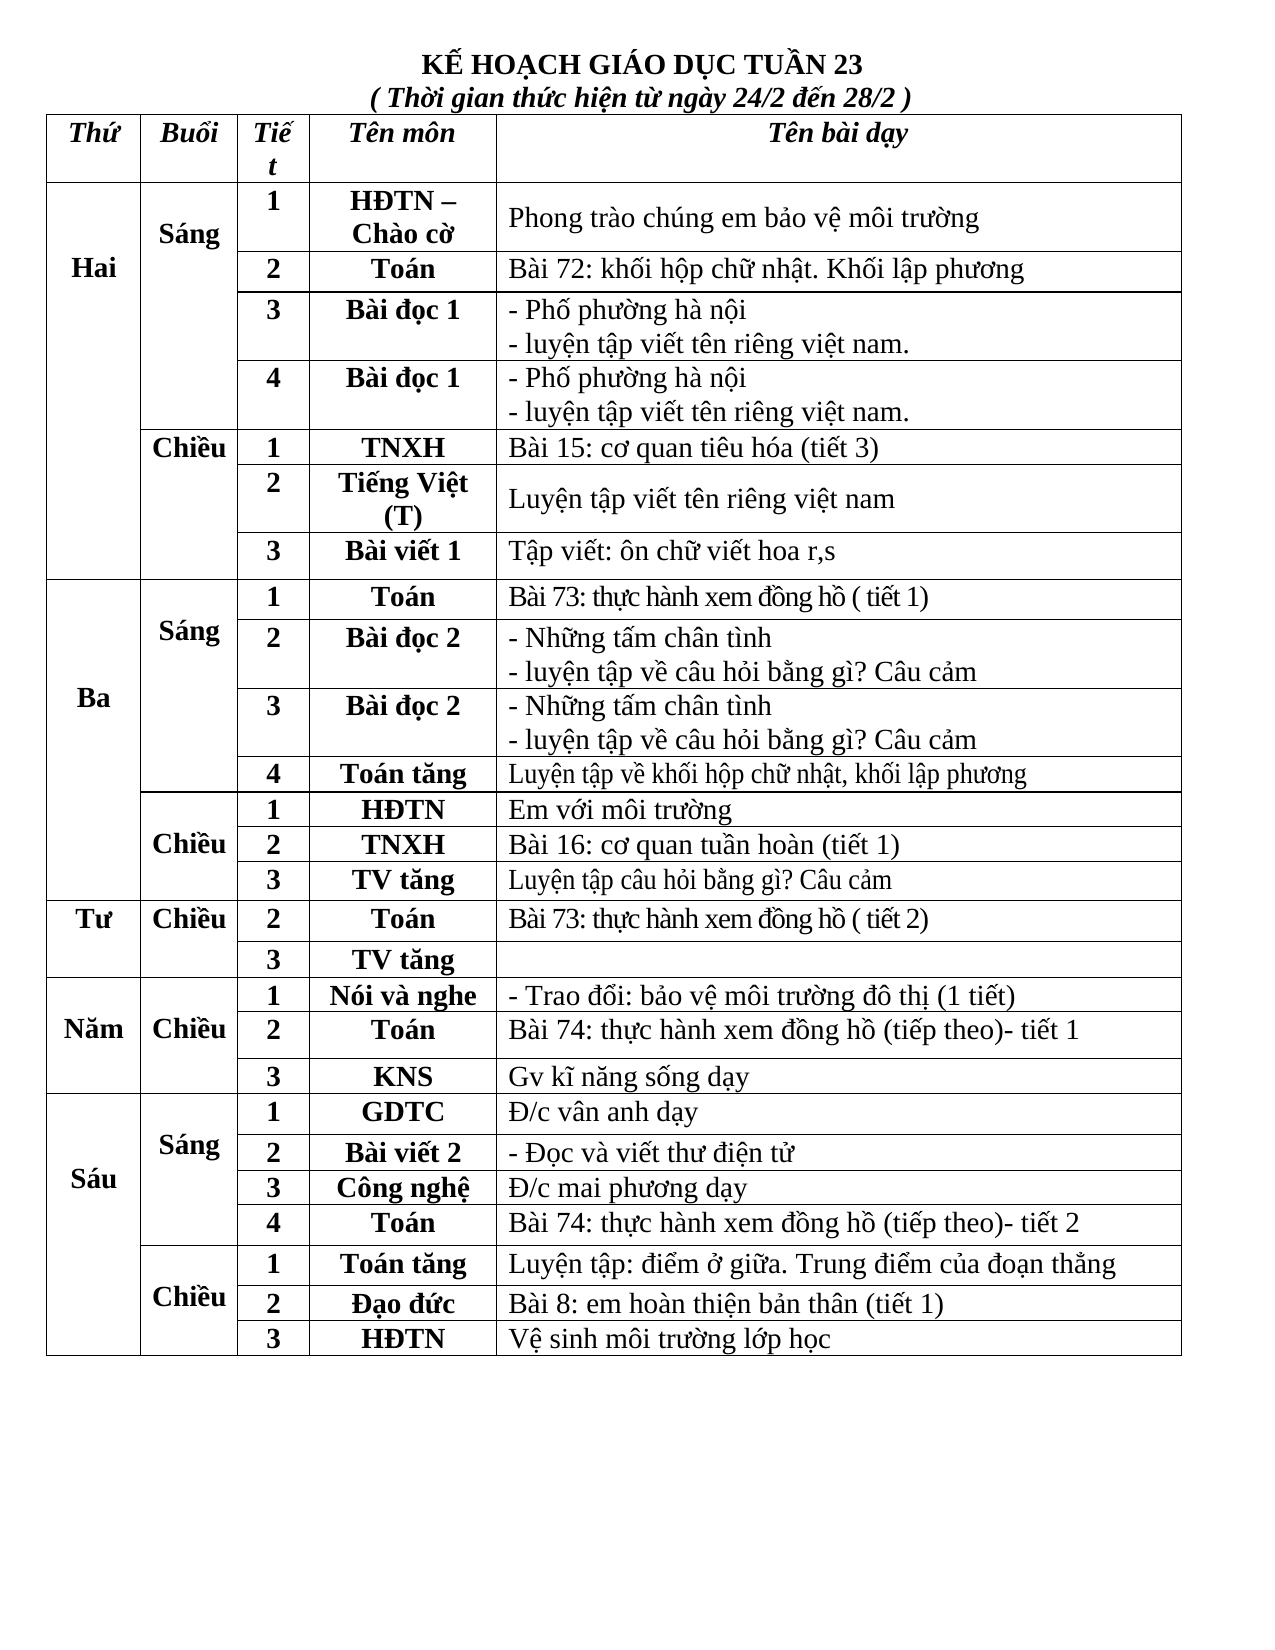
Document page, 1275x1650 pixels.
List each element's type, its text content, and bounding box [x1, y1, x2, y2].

table_cell Chiều [141, 901, 237, 977]
table_cell Luyện tập câu hỏi bằng gì? Câu cảm [497, 862, 1181, 900]
table_cell Toán [310, 1012, 496, 1058]
table_cell Nói và nghe [310, 978, 496, 1011]
table_cell Sáu [47, 1094, 140, 1354]
text ( Thời gian thức hiện từ ngày 24/2 đến 28/2 ) [94, 80, 1191, 114]
table_cell HĐTN [310, 793, 496, 826]
table_cell Tập viết: ôn chữ viết hoa r,s [497, 533, 1181, 578]
table_cell 3 [238, 862, 309, 900]
table_cell Tiếng Việt (T) [310, 465, 496, 532]
table_cell HĐTN – Chào cờ [310, 183, 496, 251]
table_cell 2 [238, 620, 309, 687]
table_cell Đ/c vân anh dạy [497, 1094, 1181, 1134]
table_cell Vệ sinh môi trường lớp học [497, 1321, 1181, 1354]
table_header Tiết [238, 115, 309, 182]
table_cell Sáng [141, 183, 237, 429]
table_cell Đạo đức [310, 1286, 496, 1320]
table_cell Sáng [141, 580, 237, 791]
table_cell TV tăng [310, 862, 496, 900]
table_cell Bài 16: cơ quan tuần hoàn (tiết 1) [497, 827, 1181, 861]
table_cell Bài 73: thực hành xem đồng hồ ( tiết 2) [497, 901, 1181, 941]
table_cell 1 [238, 580, 309, 619]
table_cell Chiều [141, 430, 237, 578]
table_cell Năm [47, 978, 140, 1093]
table_cell 1 [238, 183, 309, 251]
table_cell Gv kĩ năng sống dạy [497, 1059, 1181, 1093]
table_cell 2 [238, 465, 309, 532]
table_header Tên bài dạy [497, 115, 1181, 182]
table_cell 4 [238, 361, 309, 429]
table_cell 2 [238, 1135, 309, 1169]
table_cell Bài 15: cơ quan tiêu hóa (tiết 3) [497, 430, 1181, 464]
table_cell - Những tấm chân tình - luyện tập về câu hỏi bằng gì? Câu cảm [497, 620, 1181, 687]
table_cell Luyện tập viết tên riêng việt nam [497, 465, 1181, 532]
table_cell 2 [238, 901, 309, 941]
text KẾ HOẠCH GIÁO DỤC TUẦN 23 [94, 47, 1191, 80]
table_cell Hai [47, 183, 140, 578]
table_cell 2 [238, 827, 309, 861]
table_cell Bài 74: thực hành xem đồng hồ (tiếp theo)- tiết 2 [497, 1205, 1181, 1245]
table_cell 3 [238, 1059, 309, 1093]
table_cell Luyện tập về khối hộp chữ nhật, khối lập phương [497, 757, 1181, 791]
table_cell 3 [238, 293, 309, 359]
table_cell Em với môi trường [497, 793, 1181, 826]
table_cell 2 [238, 252, 309, 291]
table_cell Toán [310, 1205, 496, 1245]
table_cell 2 [238, 1012, 309, 1058]
table_cell 3 [238, 533, 309, 578]
table_cell 3 [238, 689, 309, 756]
table_cell Toán [310, 252, 496, 291]
table_cell Bài 8: em hoàn thiện bản thân (tiết 1) [497, 1286, 1181, 1320]
table_cell 1 [238, 978, 309, 1011]
table_cell Đ/c mai phương dạy [497, 1171, 1181, 1204]
table_cell Bài đọc 2 [310, 620, 496, 687]
table_cell Toán [310, 901, 496, 941]
table_cell Chiều [141, 978, 237, 1093]
table_cell Ba [47, 580, 140, 900]
table_header Tên môn [310, 115, 496, 182]
table_cell 1 [238, 430, 309, 464]
table_header Buổi [141, 115, 237, 182]
table_header Thứ [47, 115, 140, 182]
table_cell Bài 74: thực hành xem đồng hồ (tiếp theo)- tiết 1 [497, 1012, 1181, 1058]
table_cell 3 [238, 1321, 309, 1354]
table_cell Chiều [141, 793, 237, 900]
table_cell 3 [238, 1171, 309, 1204]
table_cell 4 [238, 1205, 309, 1245]
table_cell Sáng [141, 1094, 237, 1245]
table_cell Bài đọc 2 [310, 689, 496, 756]
table_cell Tư [47, 901, 140, 977]
table_cell Toán tăng [310, 757, 496, 791]
table_cell 4 [238, 757, 309, 791]
table_cell - Đọc và viết thư điện tử [497, 1135, 1181, 1169]
table_cell Công nghệ [310, 1171, 496, 1204]
table_cell Toán [310, 580, 496, 619]
table_cell Phong trào chúng em bảo vệ môi trường [497, 183, 1181, 251]
table_cell - Phố phường hà nội - luyện tập viết tên riêng việt nam. [497, 293, 1181, 359]
table_cell Bài 73: thực hành xem đồng hồ ( tiết 1) [497, 580, 1181, 619]
table_cell [497, 942, 1181, 977]
table_cell Bài 72: khối hộp chữ nhật. Khối lập phương [497, 252, 1181, 291]
table_cell Bài viết 2 [310, 1135, 496, 1169]
table_cell - Những tấm chân tình - luyện tập về câu hỏi bằng gì? Câu cảm [497, 689, 1181, 756]
table_cell 3 [238, 942, 309, 977]
table_cell Bài đọc 1 [310, 293, 496, 359]
table_cell TNXH [310, 827, 496, 861]
table_cell TNXH [310, 430, 496, 464]
table_cell Luyện tập: điểm ở giữa. Trung điểm của đoạn thẳng [497, 1246, 1181, 1285]
table_cell TV tăng [310, 942, 496, 977]
table_cell KNS [310, 1059, 496, 1093]
table_cell 1 [238, 793, 309, 826]
table_cell 2 [238, 1286, 309, 1320]
table_cell Bài đọc 1 [310, 361, 496, 429]
table_cell HĐTN [310, 1321, 496, 1354]
table_cell Chiều [141, 1246, 237, 1354]
table_cell GDTC [310, 1094, 496, 1134]
table_cell - Trao đổi: bảo vệ môi trường đô thị (1 tiết) [497, 978, 1181, 1011]
table_cell Toán tăng [310, 1246, 496, 1285]
table_cell 1 [238, 1094, 309, 1134]
table_cell Bài viết 1 [310, 533, 496, 578]
table_cell - Phố phường hà nội - luyện tập viết tên riêng việt nam. [497, 361, 1181, 429]
table_cell 1 [238, 1246, 309, 1285]
